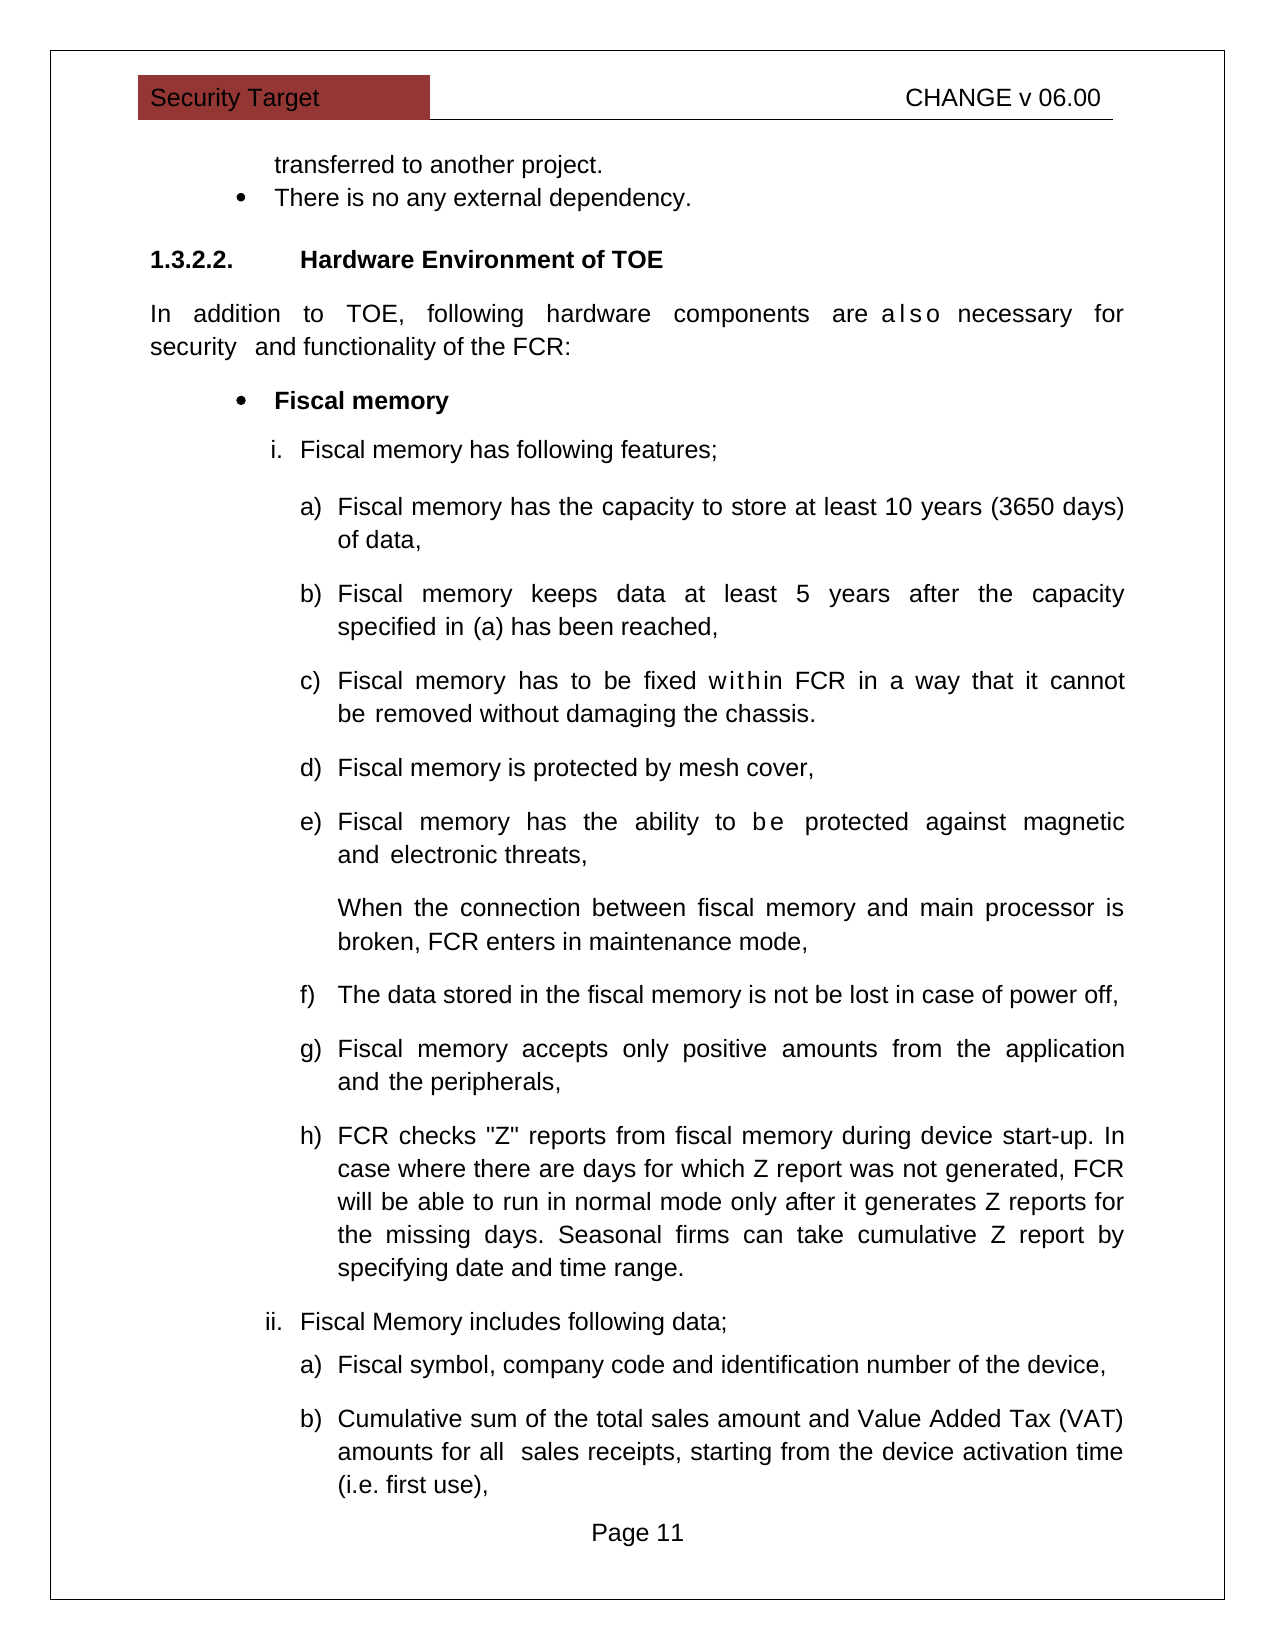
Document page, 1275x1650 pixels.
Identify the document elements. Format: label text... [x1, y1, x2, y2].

list Fiscal memory is protected by mesh cover, [300, 753, 1125, 781]
list Fiscal memory has following features; [225, 435, 1118, 463]
list Fiscal Memory includes following data; [225, 1307, 1118, 1336]
text When the connection between fiscal memory and main processor is broken, FCR enters in maintenance mode, [337, 893, 1125, 955]
list There is no any external dependency. [237, 183, 1125, 212]
list Cumulative sum of the total sales amount and Value Added Tax (VAT) amounts for all sales receipts, starting from the device activation time (i.e. first use), [300, 1404, 1125, 1499]
list Fiscal memory [237, 386, 1125, 414]
subtitle Hardware Environment of TOE [150, 245, 1125, 274]
list Fiscal memory keeps data at least 5 years after the capacity specified in (a) has been reached, [300, 579, 1125, 641]
list FCR checks "Z" reports from fiscal memory during device start-up. In case where there are days for which Z report was not generated, FCR will be able to run in normal mode only after it generates Z reports for the missing days. Seasonal firms can take cumulative Z report by specifying date and time range. [300, 1121, 1125, 1282]
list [237, 150, 1125, 179]
list Fiscal memory has the ability to be protected against magnetic and electronic threats, [300, 807, 1125, 868]
list The data stored in the fiscal memory is not be lost in case of power off, [300, 980, 1125, 1009]
list Fiscal memory accepts only positive amounts from the application and the peripherals, [300, 1034, 1125, 1096]
list Fiscal memory has the capacity to store at least 10 years (3650 days) of data, [300, 492, 1125, 554]
list Fiscal symbol, company code and identification number of the device, [300, 1350, 1125, 1379]
text In addition to TOE, following hardware components are also necessary for security and functionality of the FCR: [150, 299, 1125, 361]
list Fiscal memory has to be fixed within FCR in a way that it cannot be removed without damaging the chassis. [300, 666, 1125, 728]
